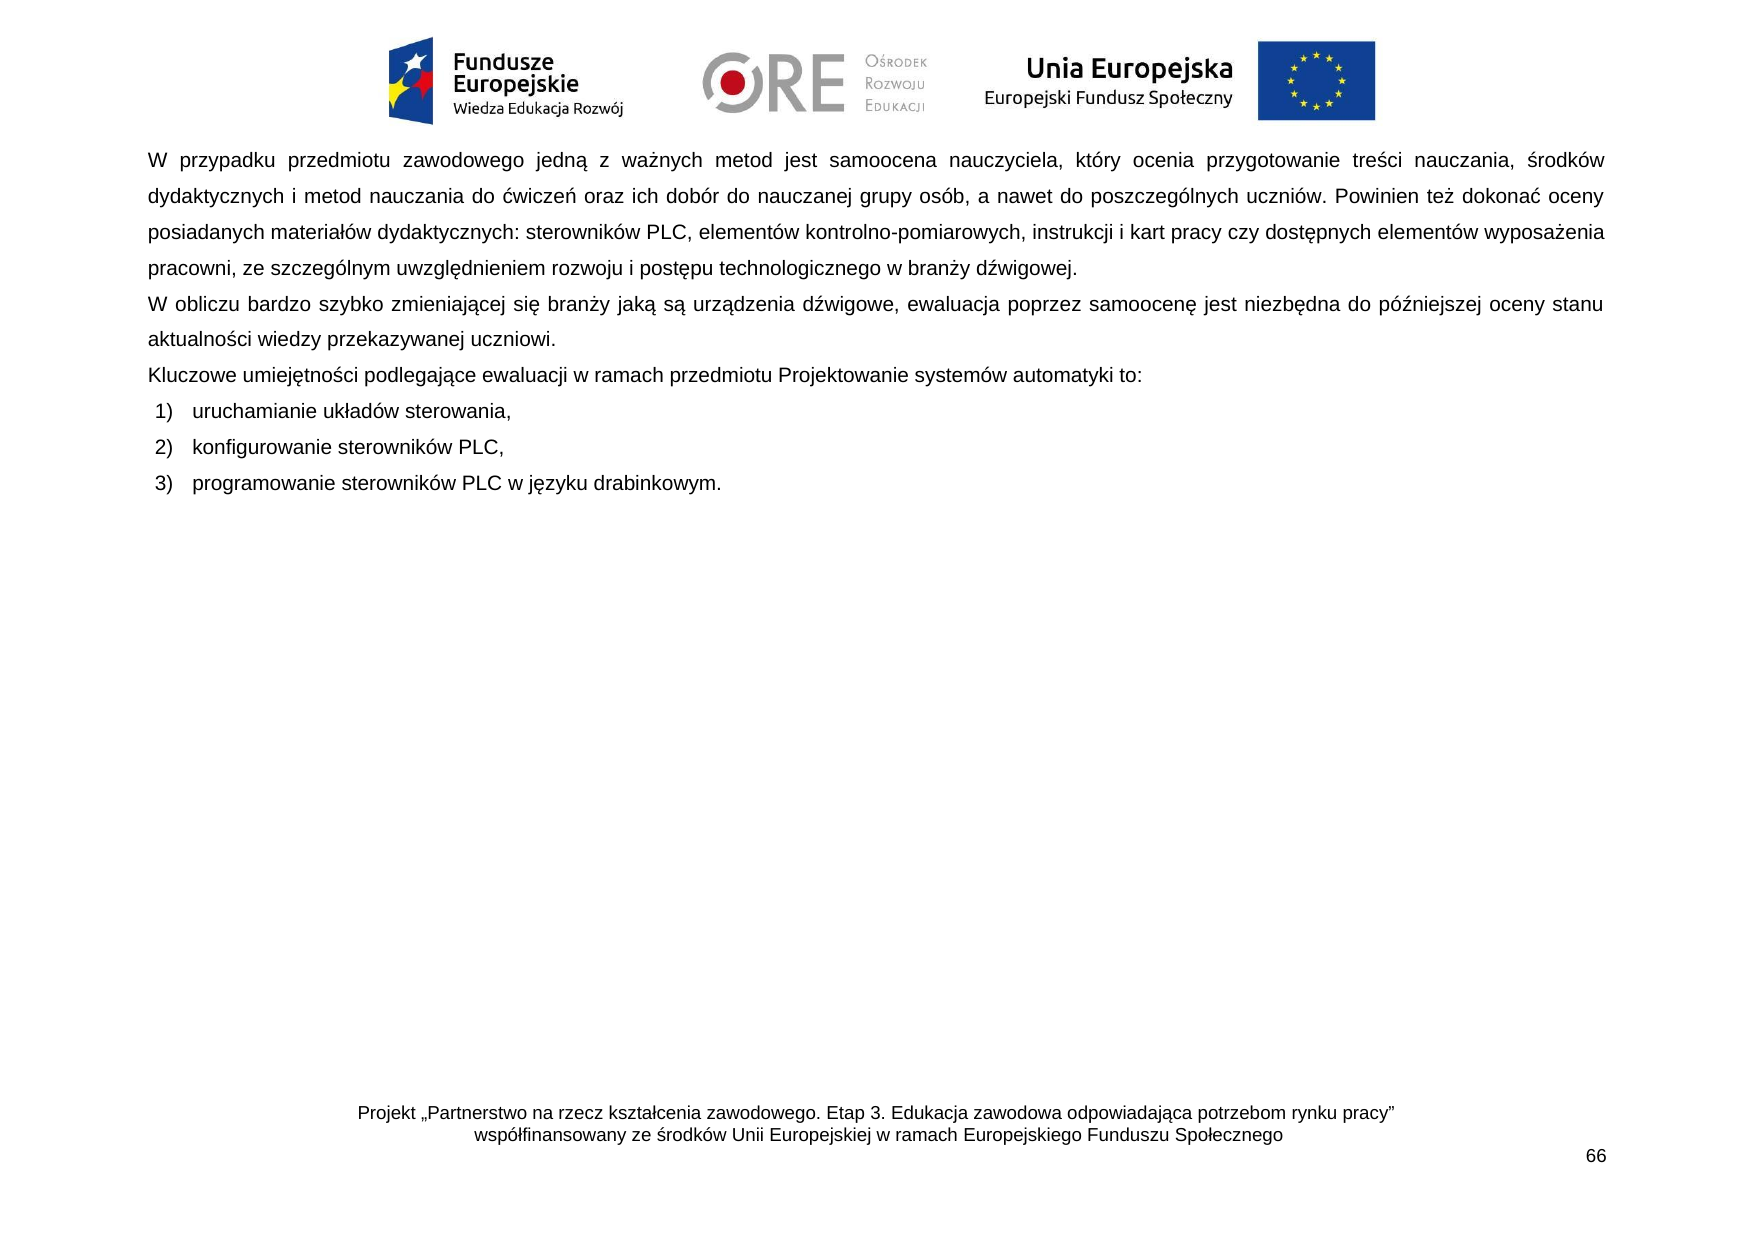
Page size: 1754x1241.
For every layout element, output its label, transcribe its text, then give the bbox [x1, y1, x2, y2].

text W przypadku przedmiotu zawodowego jedną z ważnych metod jest samoocena nauczyciela, który ocenia przygotowanie treści nauczania, środków dydaktycznych i metod nauczania do ćwiczeń oraz ich dobór do nauczanej grupy osób, a nawet do poszczególnych uczniów. Powinien też dokonać oceny posiadanych materiałów dydaktycznych: sterowników PLC, elementów kontrolno-pomiarowych, instrukcji i kart pracy czy dostępnych elementów wyposażenia pracowni, ze szczególnym uwzględnieniem rozwoju i postępu technologicznego w branży dźwigowej. [148, 148, 1606, 279]
picture [367, 15, 1402, 146]
list konfigurowanie sterowników PLC, [154, 435, 1606, 459]
list programowanie sterowników PLC w języku drabinkowym. [154, 471, 1606, 495]
text Kluczowe umiejętności podlegające ewaluacji w ramach przedmiotu Projektowanie systemów automatyki to: [148, 363, 1606, 387]
list uruchamianie układów sterowania, [154, 399, 1606, 423]
text W obliczu bardzo szybko zmieniającej się branży jaką są urządzenia dźwigowe, ewaluacja poprzez samoocenę jest niezbędna do późniejszej oceny stanu aktualności wiedzy przekazywanej uczniowi. [148, 291, 1606, 351]
